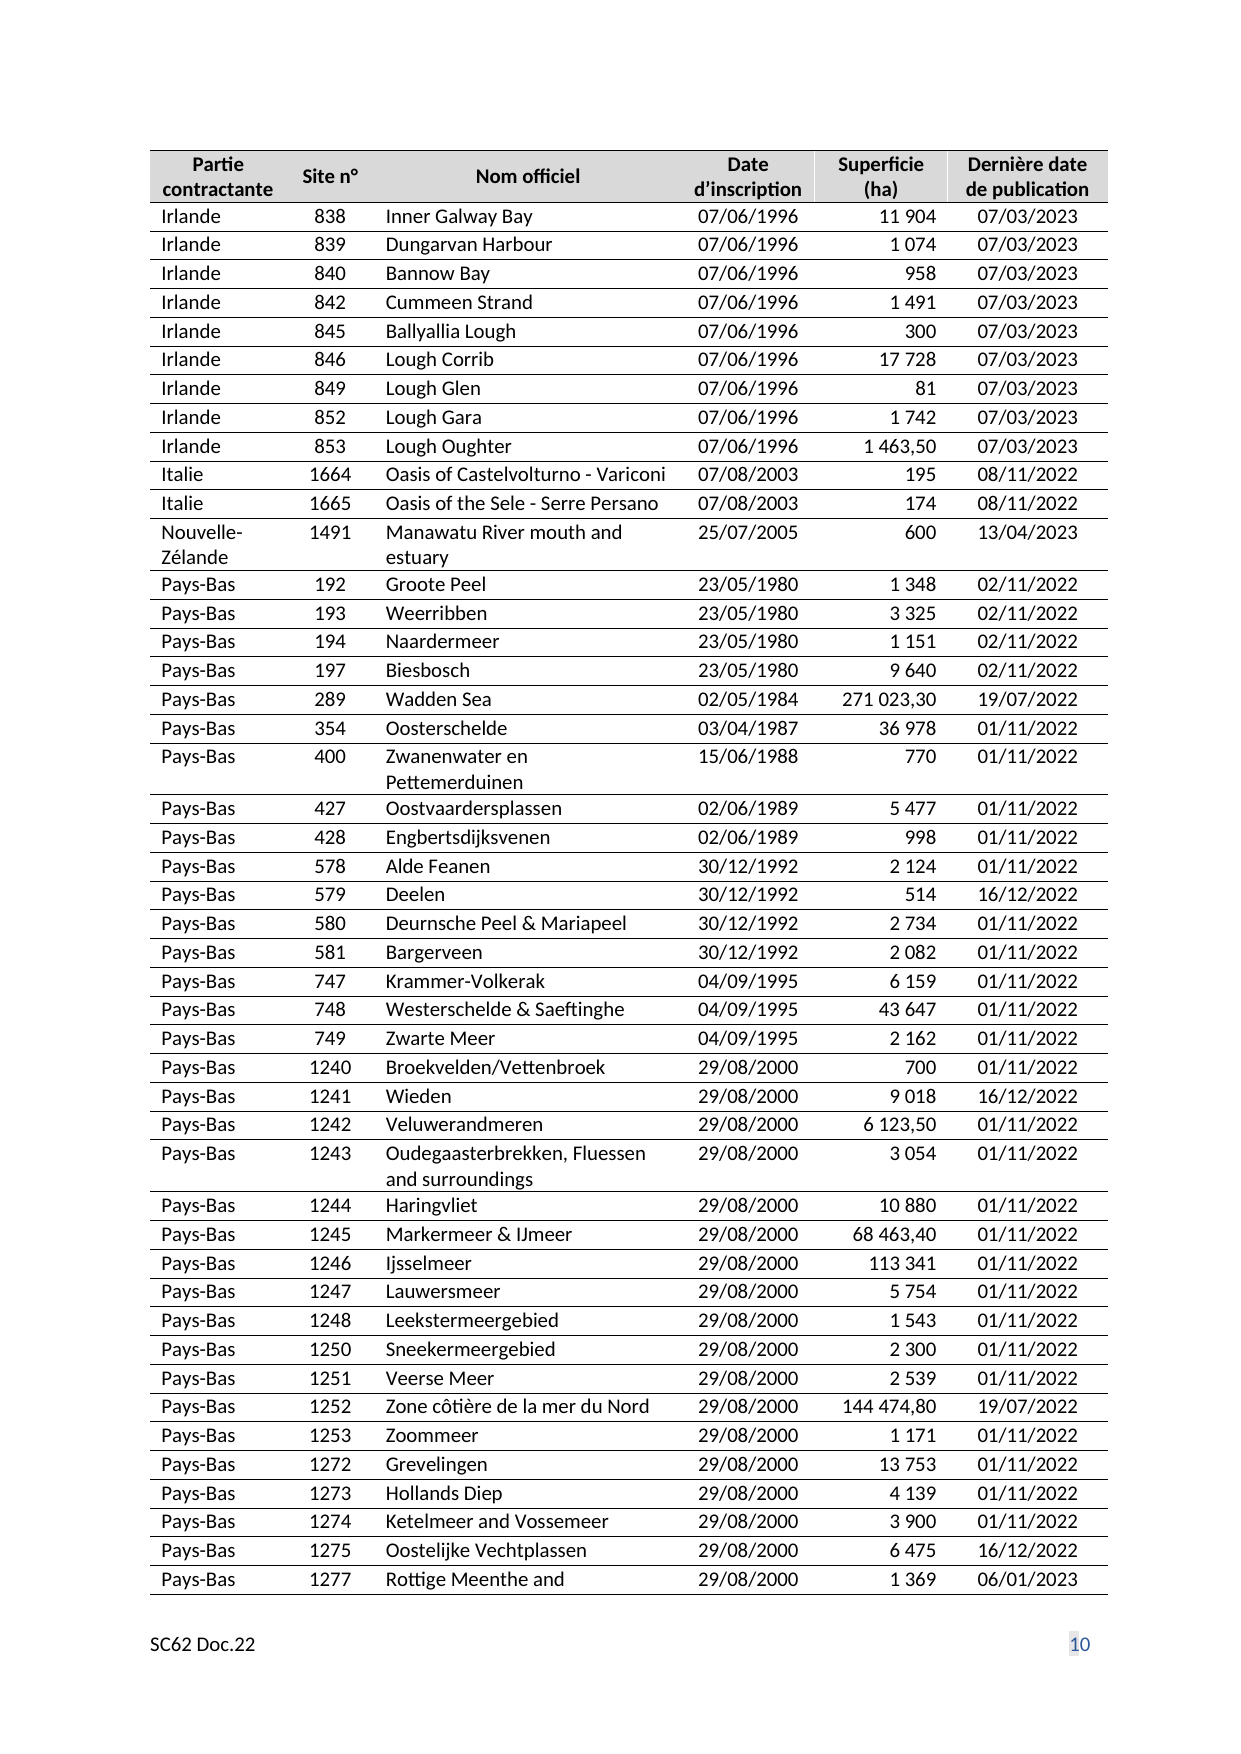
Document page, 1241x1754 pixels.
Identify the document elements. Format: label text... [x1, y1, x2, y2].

table_cell 07/06/1996 [682, 404, 814, 432]
table_cell Pays-Bas [150, 1422, 286, 1450]
table_cell Bargerveen [374, 939, 682, 967]
table_cell Bannow Bay [374, 260, 682, 288]
table_cell 15/06/1988 [682, 744, 814, 794]
table_cell 839 [286, 232, 374, 259]
table_cell Pays-Bas [150, 1394, 286, 1421]
table_cell 01/11/2022 [948, 853, 1108, 881]
table_cell Westerschelde & Saeftinghe [374, 997, 682, 1024]
table_cell 2 539 [815, 1365, 947, 1392]
table_cell 600 [815, 519, 947, 570]
table_cell Deelen [374, 882, 682, 909]
table_cell 01/11/2022 [948, 1336, 1108, 1364]
table_cell 16/12/2022 [948, 882, 1108, 909]
table_cell 842 [286, 289, 374, 317]
table_cell Oostvaardersplassen [374, 795, 682, 823]
table_cell Krammer-Volkerak [374, 968, 682, 996]
table_cell 174 [815, 490, 947, 518]
table_cell Pays-Bas [150, 629, 286, 656]
table_cell 6 159 [815, 968, 947, 996]
table_cell Alde Feanen [374, 853, 682, 881]
table_cell 1665 [286, 490, 374, 518]
table_cell 07/03/2023 [948, 260, 1108, 288]
table_cell 853 [286, 433, 374, 461]
table_cell Pays-Bas [150, 657, 286, 685]
table_cell 1273 [286, 1480, 374, 1507]
table_cell 07/06/1996 [682, 375, 814, 403]
table_cell Wieden [374, 1083, 682, 1111]
table_cell Pays-Bas [150, 1279, 286, 1306]
table_cell 01/11/2022 [948, 715, 1108, 742]
table_cell 849 [286, 375, 374, 403]
table_cell 81 [815, 375, 947, 403]
table_cell 29/08/2000 [682, 1566, 814, 1594]
table_header Partie contractante [150, 151, 286, 202]
table_cell 30/12/1992 [682, 910, 814, 938]
table_cell 852 [286, 404, 374, 432]
table_cell 770 [815, 744, 947, 794]
table_cell Lough Oughter [374, 433, 682, 461]
table_cell 514 [815, 882, 947, 909]
table_cell Oasis of Castelvolturno - Variconi [374, 462, 682, 489]
table_cell 579 [286, 882, 374, 909]
table_cell 01/11/2022 [948, 1365, 1108, 1392]
table_cell 29/08/2000 [682, 1509, 814, 1536]
table_cell Naardermeer [374, 629, 682, 656]
table_cell Dungarvan Harbour [374, 232, 682, 259]
table_cell Biesbosch [374, 657, 682, 685]
table_cell Zwarte Meer [374, 1025, 682, 1053]
table_cell 29/08/2000 [682, 1083, 814, 1111]
table_cell Lough Glen [374, 375, 682, 403]
table_cell 9 018 [815, 1083, 947, 1111]
table_cell 289 [286, 686, 374, 714]
table_cell Deurnsche Peel & Mariapeel [374, 910, 682, 938]
table_cell Oasis of the Sele - Serre Persano [374, 490, 682, 518]
table_cell 1246 [286, 1250, 374, 1277]
table_cell 01/11/2022 [948, 1509, 1108, 1536]
table_cell 01/11/2022 [948, 744, 1108, 794]
table_cell 01/11/2022 [948, 1221, 1108, 1249]
table_cell Irlande [150, 404, 286, 432]
table_cell Pays-Bas [150, 571, 286, 599]
table_cell 06/01/2023 [948, 1566, 1108, 1594]
table_cell Pays-Bas [150, 1509, 286, 1536]
table_cell 2 734 [815, 910, 947, 938]
table_cell 68 463,40 [815, 1221, 947, 1249]
table_cell Pays-Bas [150, 968, 286, 996]
table_cell 1 742 [815, 404, 947, 432]
table_cell 43 647 [815, 997, 947, 1024]
table_cell 4 139 [815, 1480, 947, 1507]
table_cell Zone côtière de la mer du Nord [374, 1394, 682, 1421]
table_cell 845 [286, 318, 374, 346]
table_cell 01/11/2022 [948, 824, 1108, 852]
table_cell Inner Galway Bay [374, 203, 682, 231]
table_cell 578 [286, 853, 374, 881]
table_cell 07/03/2023 [948, 203, 1108, 231]
table_cell Irlande [150, 375, 286, 403]
table_cell 29/08/2000 [682, 1112, 814, 1139]
table_cell 1 074 [815, 232, 947, 259]
table_cell Ijsselmeer [374, 1250, 682, 1277]
table_cell Groote Peel [374, 571, 682, 599]
table_cell 30/12/1992 [682, 939, 814, 967]
table_cell 07/06/1996 [682, 289, 814, 317]
table_cell Manawatu River mouth and estuary [374, 519, 682, 570]
table_cell 25/07/2005 [682, 519, 814, 570]
table_cell 6 475 [815, 1537, 947, 1565]
table_cell 01/11/2022 [948, 1112, 1108, 1139]
table_cell 29/08/2000 [682, 1279, 814, 1306]
table_cell Leekstermeergebied [374, 1307, 682, 1335]
table_cell Irlande [150, 289, 286, 317]
table_cell 08/11/2022 [948, 490, 1108, 518]
table_cell Lough Gara [374, 404, 682, 432]
table_cell Pays-Bas [150, 1054, 286, 1082]
table_cell Weerribben [374, 600, 682, 627]
table_cell Oudegaasterbrekken, Fluessen and surroundings [374, 1140, 682, 1191]
table_cell 07/08/2003 [682, 462, 814, 489]
table_cell 01/11/2022 [948, 1054, 1108, 1082]
table_cell 01/11/2022 [948, 1025, 1108, 1053]
table_cell 194 [286, 629, 374, 656]
table_cell Rottige Meenthe and Brandemeer [374, 1566, 682, 1594]
table_cell 16/12/2022 [948, 1537, 1108, 1565]
table_cell 1244 [286, 1192, 374, 1220]
table_cell 29/08/2000 [682, 1422, 814, 1450]
table_cell Irlande [150, 260, 286, 288]
table_cell Pays-Bas [150, 1451, 286, 1479]
table_cell 1 171 [815, 1422, 947, 1450]
table_cell 23/05/1980 [682, 657, 814, 685]
table_cell Italie [150, 462, 286, 489]
table_cell Pays-Bas [150, 715, 286, 742]
table_cell 01/11/2022 [948, 1250, 1108, 1277]
table_cell 29/08/2000 [682, 1140, 814, 1191]
table_cell 07/08/2003 [682, 490, 814, 518]
table_cell 17 728 [815, 347, 947, 374]
table_cell 07/06/1996 [682, 203, 814, 231]
table_cell Pays-Bas [150, 997, 286, 1024]
table_cell 07/03/2023 [948, 375, 1108, 403]
table_cell 01/11/2022 [948, 1307, 1108, 1335]
table_cell Broekvelden/Vettenbroek [374, 1054, 682, 1082]
table_cell Irlande [150, 433, 286, 461]
table_cell Pays-Bas [150, 1192, 286, 1220]
table_cell Pays-Bas [150, 1365, 286, 1392]
table_cell 01/11/2022 [948, 939, 1108, 967]
table_cell 29/08/2000 [682, 1307, 814, 1335]
table_cell 02/06/1989 [682, 795, 814, 823]
table_cell Pays-Bas [150, 824, 286, 852]
table_cell 3 325 [815, 600, 947, 627]
table_cell 747 [286, 968, 374, 996]
table_cell Pays-Bas [150, 939, 286, 967]
table_cell 04/09/1995 [682, 997, 814, 1024]
table_cell Pays-Bas [150, 1307, 286, 1335]
table_cell Ballyallia Lough [374, 318, 682, 346]
table_cell 2 162 [815, 1025, 947, 1053]
table_cell Italie [150, 490, 286, 518]
table_cell 04/09/1995 [682, 968, 814, 996]
table_cell Pays-Bas [150, 1025, 286, 1053]
table_cell 07/03/2023 [948, 289, 1108, 317]
table_cell 354 [286, 715, 374, 742]
table_cell Pays-Bas [150, 910, 286, 938]
table_cell 29/08/2000 [682, 1365, 814, 1392]
table_cell 07/06/1996 [682, 260, 814, 288]
table_cell 29/08/2000 [682, 1221, 814, 1249]
table_cell 07/03/2023 [948, 347, 1108, 374]
table_cell Pays-Bas [150, 882, 286, 909]
table_cell 748 [286, 997, 374, 1024]
table_cell 300 [815, 318, 947, 346]
table_cell Lauwersmeer [374, 1279, 682, 1306]
table_cell 3 900 [815, 1509, 947, 1536]
table_cell Irlande [150, 203, 286, 231]
table_cell 29/08/2000 [682, 1054, 814, 1082]
table_cell 02/05/1984 [682, 686, 814, 714]
table_cell Cummeen Strand [374, 289, 682, 317]
table_cell 1243 [286, 1140, 374, 1191]
table_cell Zwanenwater en Pettemerduinen [374, 744, 682, 794]
table_cell 144 474,80 [815, 1394, 947, 1421]
table_cell Hollands Diep [374, 1480, 682, 1507]
table_cell 03/04/1987 [682, 715, 814, 742]
table_cell 700 [815, 1054, 947, 1082]
table_cell 428 [286, 824, 374, 852]
table_cell 07/06/1996 [682, 433, 814, 461]
table_cell 197 [286, 657, 374, 685]
table_cell 02/06/1989 [682, 824, 814, 852]
table_cell Pays-Bas [150, 1537, 286, 1565]
table_cell 01/11/2022 [948, 968, 1108, 996]
table_cell 1240 [286, 1054, 374, 1082]
table_cell Pays-Bas [150, 686, 286, 714]
table_cell 02/11/2022 [948, 629, 1108, 656]
table_cell Veluwerandmeren [374, 1112, 682, 1139]
table_header Nom officiel [374, 151, 682, 202]
table_cell Pays-Bas [150, 1336, 286, 1364]
table_cell 01/11/2022 [948, 795, 1108, 823]
table_cell 29/08/2000 [682, 1480, 814, 1507]
table_cell Wadden Sea [374, 686, 682, 714]
table_cell 1275 [286, 1537, 374, 1565]
table_cell Ketelmeer and Vossemeer [374, 1509, 682, 1536]
table_cell 23/05/1980 [682, 571, 814, 599]
table_header Superficie (ha) [815, 151, 947, 202]
table_cell Zoommeer [374, 1422, 682, 1450]
table_cell 1245 [286, 1221, 374, 1249]
table_cell 846 [286, 347, 374, 374]
table_cell 01/11/2022 [948, 1451, 1108, 1479]
table_header Date d’inscription [682, 151, 814, 202]
table_cell 07/06/1996 [682, 318, 814, 346]
table_cell 23/05/1980 [682, 600, 814, 627]
table_cell 5 477 [815, 795, 947, 823]
table_cell 1252 [286, 1394, 374, 1421]
table_cell Irlande [150, 347, 286, 374]
table_cell 36 978 [815, 715, 947, 742]
table_cell 1248 [286, 1307, 374, 1335]
table_cell 29/08/2000 [682, 1394, 814, 1421]
table_cell 08/11/2022 [948, 462, 1108, 489]
table_cell 1277 [286, 1566, 374, 1594]
table_cell 29/08/2000 [682, 1250, 814, 1277]
table_cell 29/08/2000 [682, 1537, 814, 1565]
table_cell 1 491 [815, 289, 947, 317]
table_cell 30/12/1992 [682, 882, 814, 909]
table_cell Irlande [150, 232, 286, 259]
table_cell 29/08/2000 [682, 1192, 814, 1220]
table_cell 19/07/2022 [948, 1394, 1108, 1421]
table_cell 04/09/1995 [682, 1025, 814, 1053]
table_cell 6 123,50 [815, 1112, 947, 1139]
table_cell 1274 [286, 1509, 374, 1536]
table_cell 113 341 [815, 1250, 947, 1277]
table_cell 192 [286, 571, 374, 599]
table_cell 1272 [286, 1451, 374, 1479]
table_cell 01/11/2022 [948, 910, 1108, 938]
table_cell 29/08/2000 [682, 1451, 814, 1479]
table_cell 1241 [286, 1083, 374, 1111]
table_cell 838 [286, 203, 374, 231]
table_cell 1 463,50 [815, 433, 947, 461]
table_cell 02/11/2022 [948, 657, 1108, 685]
table_cell 1 151 [815, 629, 947, 656]
table_cell 02/11/2022 [948, 571, 1108, 599]
table_cell 2 082 [815, 939, 947, 967]
table_cell 07/03/2023 [948, 404, 1108, 432]
table_cell 998 [815, 824, 947, 852]
table_cell 5 754 [815, 1279, 947, 1306]
table_cell 2 300 [815, 1336, 947, 1364]
table_cell Veerse Meer [374, 1365, 682, 1392]
table_cell Haringvliet [374, 1192, 682, 1220]
table_cell 1242 [286, 1112, 374, 1139]
table_cell 580 [286, 910, 374, 938]
table_cell 07/03/2023 [948, 318, 1108, 346]
table_header Dernière date de publication [948, 151, 1108, 202]
table_cell 581 [286, 939, 374, 967]
table_cell 749 [286, 1025, 374, 1053]
table_cell 01/11/2022 [948, 1140, 1108, 1191]
table_cell Engbertsdijksvenen [374, 824, 682, 852]
table_cell 195 [815, 462, 947, 489]
table_cell Pays-Bas [150, 795, 286, 823]
table_cell Oosterschelde [374, 715, 682, 742]
table_cell Pays-Bas [150, 1083, 286, 1111]
table_cell Pays-Bas [150, 853, 286, 881]
table_cell 07/03/2023 [948, 232, 1108, 259]
table_cell 01/11/2022 [948, 1480, 1108, 1507]
table_cell 11 904 [815, 203, 947, 231]
table_cell 02/11/2022 [948, 600, 1108, 627]
table_cell Pays-Bas [150, 1221, 286, 1249]
table_cell 958 [815, 260, 947, 288]
table_cell Pays-Bas [150, 1140, 286, 1191]
table_cell Grevelingen [374, 1451, 682, 1479]
table_cell 1247 [286, 1279, 374, 1306]
table_cell 1 369 [815, 1566, 947, 1594]
table_cell 29/08/2000 [682, 1336, 814, 1364]
table_cell 01/11/2022 [948, 1192, 1108, 1220]
table_cell 1251 [286, 1365, 374, 1392]
table_cell 427 [286, 795, 374, 823]
table_cell 1 543 [815, 1307, 947, 1335]
table_cell 13/04/2023 [948, 519, 1108, 570]
table_cell 07/03/2023 [948, 433, 1108, 461]
table_cell 3 054 [815, 1140, 947, 1191]
table_cell 1 348 [815, 571, 947, 599]
table_cell 10 880 [815, 1192, 947, 1220]
table_cell 1253 [286, 1422, 374, 1450]
table_cell 19/07/2022 [948, 686, 1108, 714]
table_cell 1491 [286, 519, 374, 570]
table_cell Pays-Bas [150, 1112, 286, 1139]
table_cell 1664 [286, 462, 374, 489]
table_cell Pays-Bas [150, 1566, 286, 1594]
table_cell 840 [286, 260, 374, 288]
table_cell 9 640 [815, 657, 947, 685]
table_cell Pays-Bas [150, 1480, 286, 1507]
table_cell 07/06/1996 [682, 347, 814, 374]
table_cell 13 753 [815, 1451, 947, 1479]
table_cell 400 [286, 744, 374, 794]
table_cell 23/05/1980 [682, 629, 814, 656]
table_cell 193 [286, 600, 374, 627]
table_cell 01/11/2022 [948, 1279, 1108, 1306]
table_cell 2 124 [815, 853, 947, 881]
table_cell 01/11/2022 [948, 997, 1108, 1024]
table_cell Sneekermeergebied [374, 1336, 682, 1364]
table_cell Irlande [150, 318, 286, 346]
table_cell 30/12/1992 [682, 853, 814, 881]
table_cell Pays-Bas [150, 744, 286, 794]
table_cell Pays-Bas [150, 1250, 286, 1277]
table_cell 07/06/1996 [682, 232, 814, 259]
table_cell 16/12/2022 [948, 1083, 1108, 1111]
table_cell Pays-Bas [150, 600, 286, 627]
table_cell Lough Corrib [374, 347, 682, 374]
table_cell Markermeer & IJmeer [374, 1221, 682, 1249]
table_cell 271 023,30 [815, 686, 947, 714]
table_header Site n° [286, 151, 374, 202]
table_cell Nouvelle-Zélande [150, 519, 286, 570]
table_cell Oostelijke Vechtplassen [374, 1537, 682, 1565]
table_cell 1250 [286, 1336, 374, 1364]
table_cell 01/11/2022 [948, 1422, 1108, 1450]
